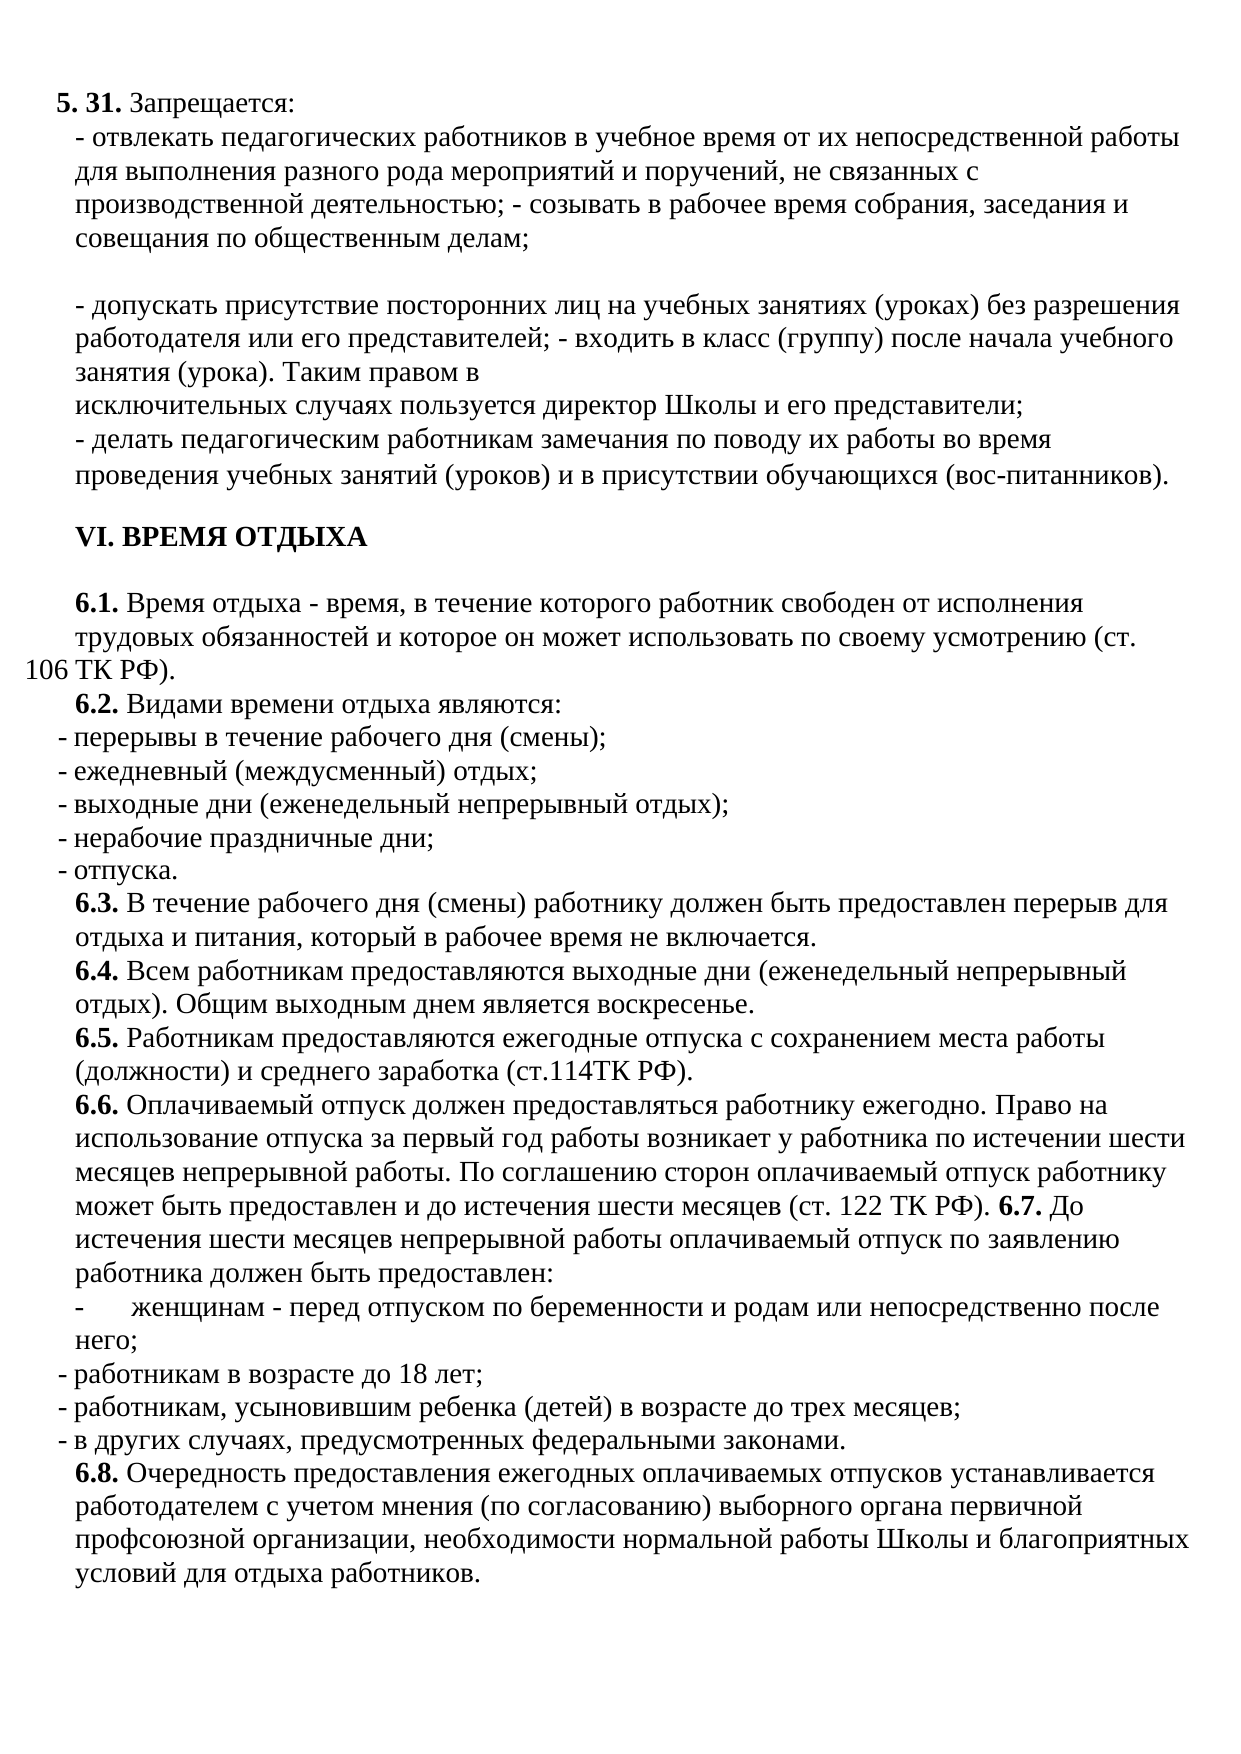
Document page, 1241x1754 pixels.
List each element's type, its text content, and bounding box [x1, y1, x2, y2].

list нерабочие праздничные дни; [58, 820, 1200, 853]
text 5. 31. Запрещается: [56, 85, 1200, 119]
text 6.8. Очередность предоставления ежегодных оплачиваемых отпусков устанавливается работодателем с учетом мнения (по согласованию) выборного органа первичной профсоюзной организации, необходимости нормальной работы Школы и благоприятных условий для отдыха работников. [75, 1456, 1200, 1588]
text 6.6. Оплачиваемый отпуск должен предоставляться работнику ежегодно. Право на использование отпуска за первый год работы возникает у работника по истечении шести месяцев непрерывной работы. По соглашению сторон оплачиваемый отпуск работнику может быть предоставлен и до истечения шести месяцев (ст. 122 ТК РФ). 6.7. До истечения шести месяцев непрерывной работы оплачиваемый отпуск по заявлению работника должен быть предоставлен: [75, 1087, 1200, 1288]
text 6.2. Видами времени отдыха являются: [75, 686, 1200, 719]
list отпуска. [58, 853, 1200, 886]
text 6.3. В течение рабочего дня (смены) работнику должен быть предоставлен перерыв для отдыха и питания, который в рабочее время не включается. [75, 886, 1200, 953]
text - делать педагогическим работникам замечания по поводу их работы во время проведения учебных занятий (уроков) и в присутствии обучающихся (вос-питанников). [75, 421, 1200, 491]
list в других случаях, предусмотренных федеральными законами. [58, 1423, 1200, 1456]
text 6.4. Всем работникам предоставляются выходные дни (еженедельный непрерывный отдых). Общим выходным днем является воскресенье. [75, 953, 1200, 1020]
list женщинам - перед отпуском по беременности и родам или непосредственно после него; [74, 1289, 1200, 1356]
text - отвлекать педагогических работников в учебное время от их непосредственной работы для выполнения разного рода мероприятий и поручений, не связанных с производственной деятельностью; - созывать в рабочее время собрания, заседания и совещания по общественным делам; [75, 119, 1200, 253]
text - допускать присутствие посторонних лиц на учебных занятиях (уроках) без разрешения работодателя или его представителей; - входить в класс (группу) после начала учебного занятия (урока). Таким правом в [75, 287, 1200, 387]
list работникам, усыновившим ребенка (детей) в возрасте до трех месяцев; [58, 1389, 1200, 1423]
list перерывы в течение рабочего дня (смены); [58, 719, 1200, 753]
text VI. ВРЕМЯ ОТДЫХА [75, 519, 1200, 552]
list ТК РФ). [24, 653, 1200, 686]
list ежедневный (междусменный) отдых; [58, 753, 1200, 786]
text 6.1. Время отдыха - время, в течение которого работник свободен от исполнения трудовых обязанностей и которое он может использовать по своему усмотрению (ст. [75, 586, 1200, 653]
list выходные дни (еженедельный непрерывный отдых); [58, 786, 1200, 820]
text исключительных случаях пользуется директор Школы и его представители; [75, 387, 1200, 421]
list работникам в возрасте до 18 лет; [58, 1356, 1200, 1389]
text 6.5. Работникам предоставляются ежегодные отпуска с сохранением места работы (должности) и среднего заработка (ст.114ТК РФ). [75, 1020, 1200, 1087]
